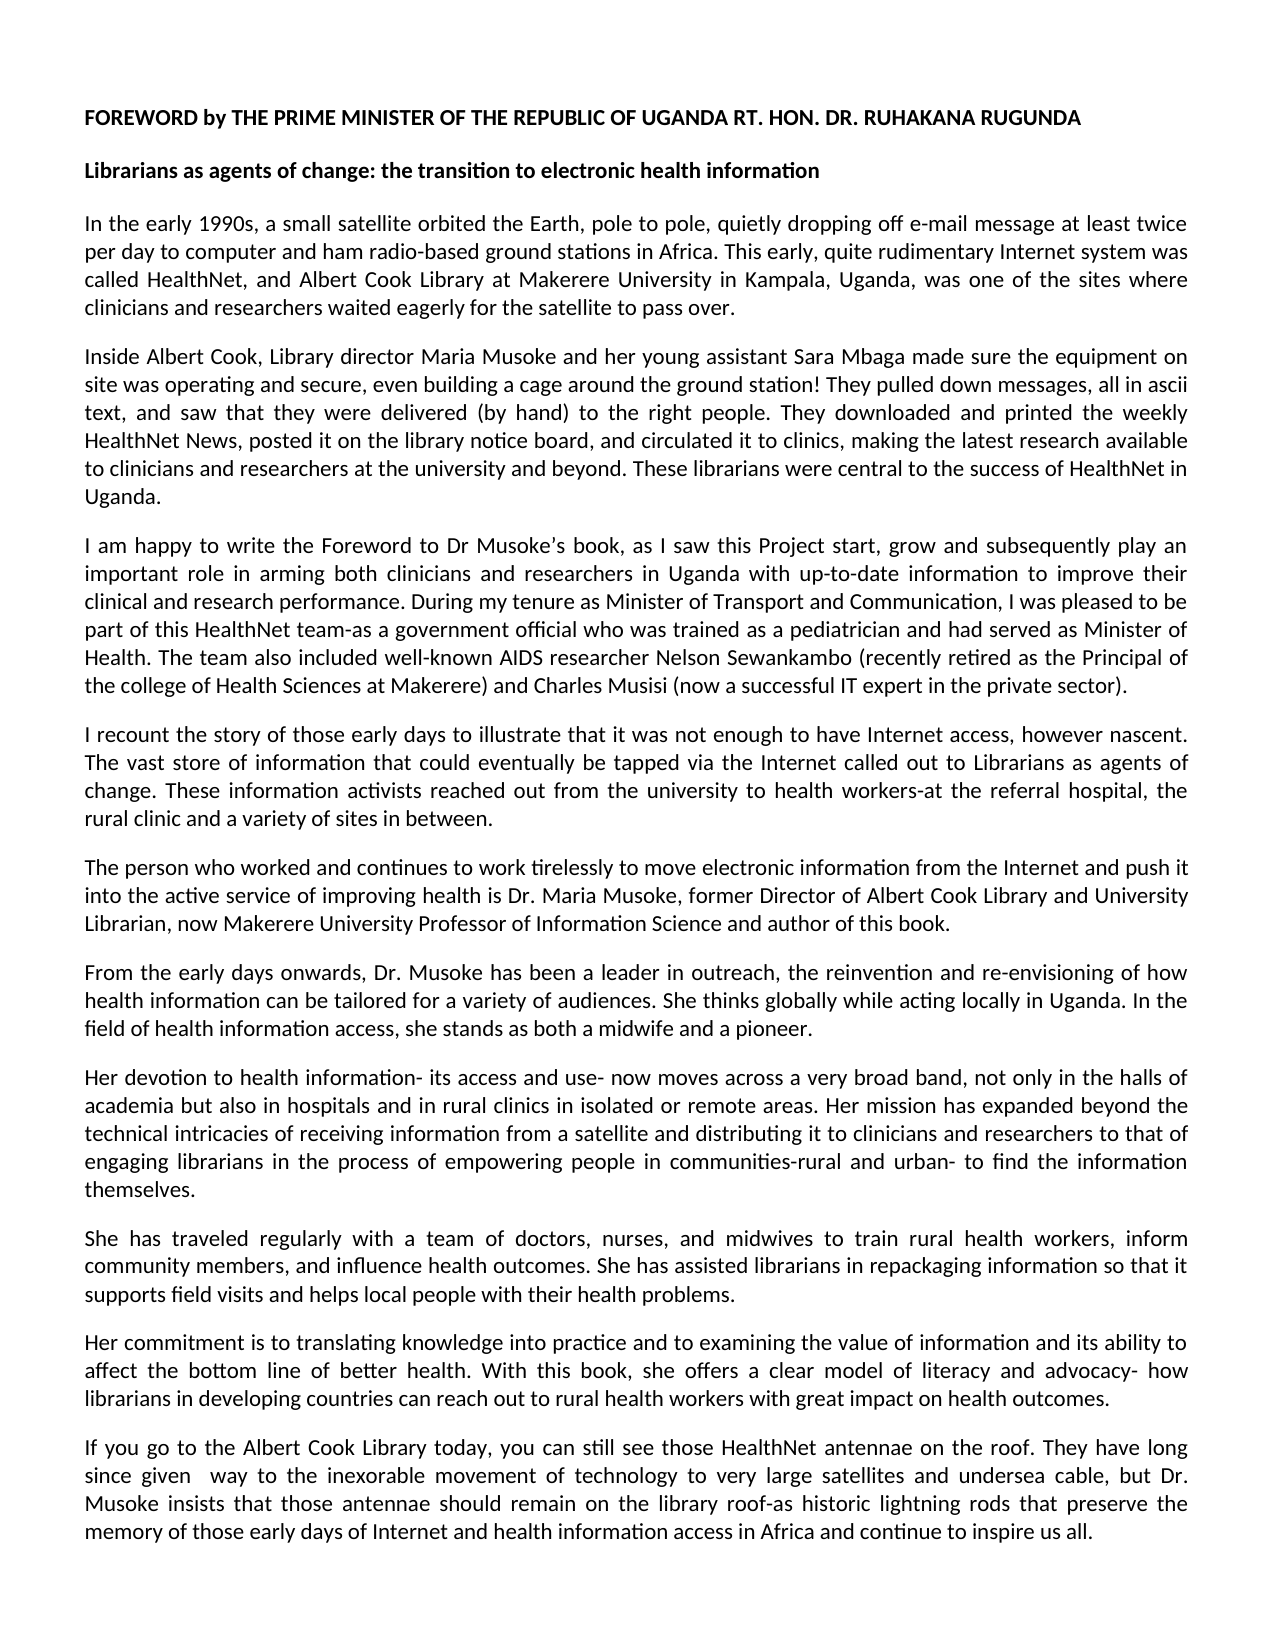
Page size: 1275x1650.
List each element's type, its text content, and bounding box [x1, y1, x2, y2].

text In the early 1990s, a small satellite orbited the Earth, pole to pole, quietly dropping off e-mail message at least twice per day to computer and ham radio-based ground stations in Africa. This early, quite rudimentary Internet system was called HealthNet, and Albert Cook Library at Makerere University in Kampala, Uganda, was one of the sites where clinicians and researchers waited eagerly for the satellite to pass over. [84, 209, 1191, 321]
text I am happy to write the Foreword to Dr Musoke’s book, as I saw this Project start, grow and subsequently play an important role in arming both clinicians and researchers in Uganda with up-to-date information to improve their clinical and research performance. During my tenure as Minister of Transport and Communication, I was pleased to be part of this HealthNet team-as a government official who was trained as a pediatrician and had served as Minister of Health. The team also included well-known AIDS researcher Nelson Sewankambo (recently retired as the Principal of the college of Health Sciences at Makerere) and Charles Musisi (now a successful IT expert in the private sector). [84, 531, 1191, 699]
text FOREWORD by THE PRIME MINISTER OF THE REPUBLIC OF UGANDA RT. HON. DR. RUHAKANA RUGUNDA [84, 103, 1191, 131]
text She has traveled regularly with a team of doctors, nurses, and midwives to train rural health workers, inform community members, and influence health outcomes. She has assisted librarians in repackaging information so that it supports field visits and helps local people with their health problems. [84, 1224, 1191, 1308]
text Her commitment is to translating knowledge into practice and to examining the value of information and its ability to affect the bottom line of better health. With this book, she offers a clear model of literacy and advocacy- how librarians in developing countries can reach out to rural health workers with great impact on health outcomes. [84, 1328, 1191, 1413]
text The person who worked and continues to work tirelessly to move electronic information from the Internet and push it into the active service of improving health is Dr. Maria Musoke, former Director of Albert Cook Library and University Librarian, now Makerere University Professor of Information Science and author of this book. [84, 853, 1191, 937]
text Librarians as agents of change: the transition to electronic health information [84, 156, 1191, 184]
text Her devotion to health information- its access and use- now moves across a very broad band, not only in the halls of academia but also in hospitals and in rural clinics in isolated or remote areas. Her mission has expanded beyond the technical intricacies of receiving information from a satellite and distributing it to clinicians and researchers to that of engaging librarians in the process of empowering people in communities-rural and urban- to find the information themselves. [84, 1063, 1191, 1203]
text If you go to the Albert Cook Library today, you can still see those HealthNet antennae on the roof. They have long since given way to the inexorable movement of technology to very large satellites and undersea cable, but Dr. Musoke insists that those antennae should remain on the library roof-as historic lightning rods that preserve the memory of those early days of Internet and health information access in Africa and continue to inspire us all. [84, 1433, 1191, 1546]
text From the early days onwards, Dr. Musoke has been a leader in outreach, the reinvention and re-envisioning of how health information can be tailored for a variety of audiences. She thinks globally while acting locally in Uganda. In the field of health information access, she stands as both a midwife and a pioneer. [84, 958, 1191, 1042]
text Inside Albert Cook, Library director Maria Musoke and her young assistant Sara Mbaga made sure the equipment on site was operating and secure, even building a cage around the ground station! They pulled down messages, all in ascii text, and saw that they were delivered (by hand) to the right people. They downloaded and printed the weekly HealthNet News, posted it on the library notice board, and circulated it to clinics, making the latest research available to clinicians and researchers at the university and beyond. These librarians were central to the success of HealthNet in Uganda. [84, 342, 1191, 510]
text I recount the story of those early days to illustrate that it was not enough to have Internet access, however nascent. The vast store of information that could eventually be tapped via the Internet called out to Librarians as agents of change. These information activists reached out from the university to health workers-at the referral hospital, the rural clinic and a variety of sites in between. [84, 720, 1191, 832]
